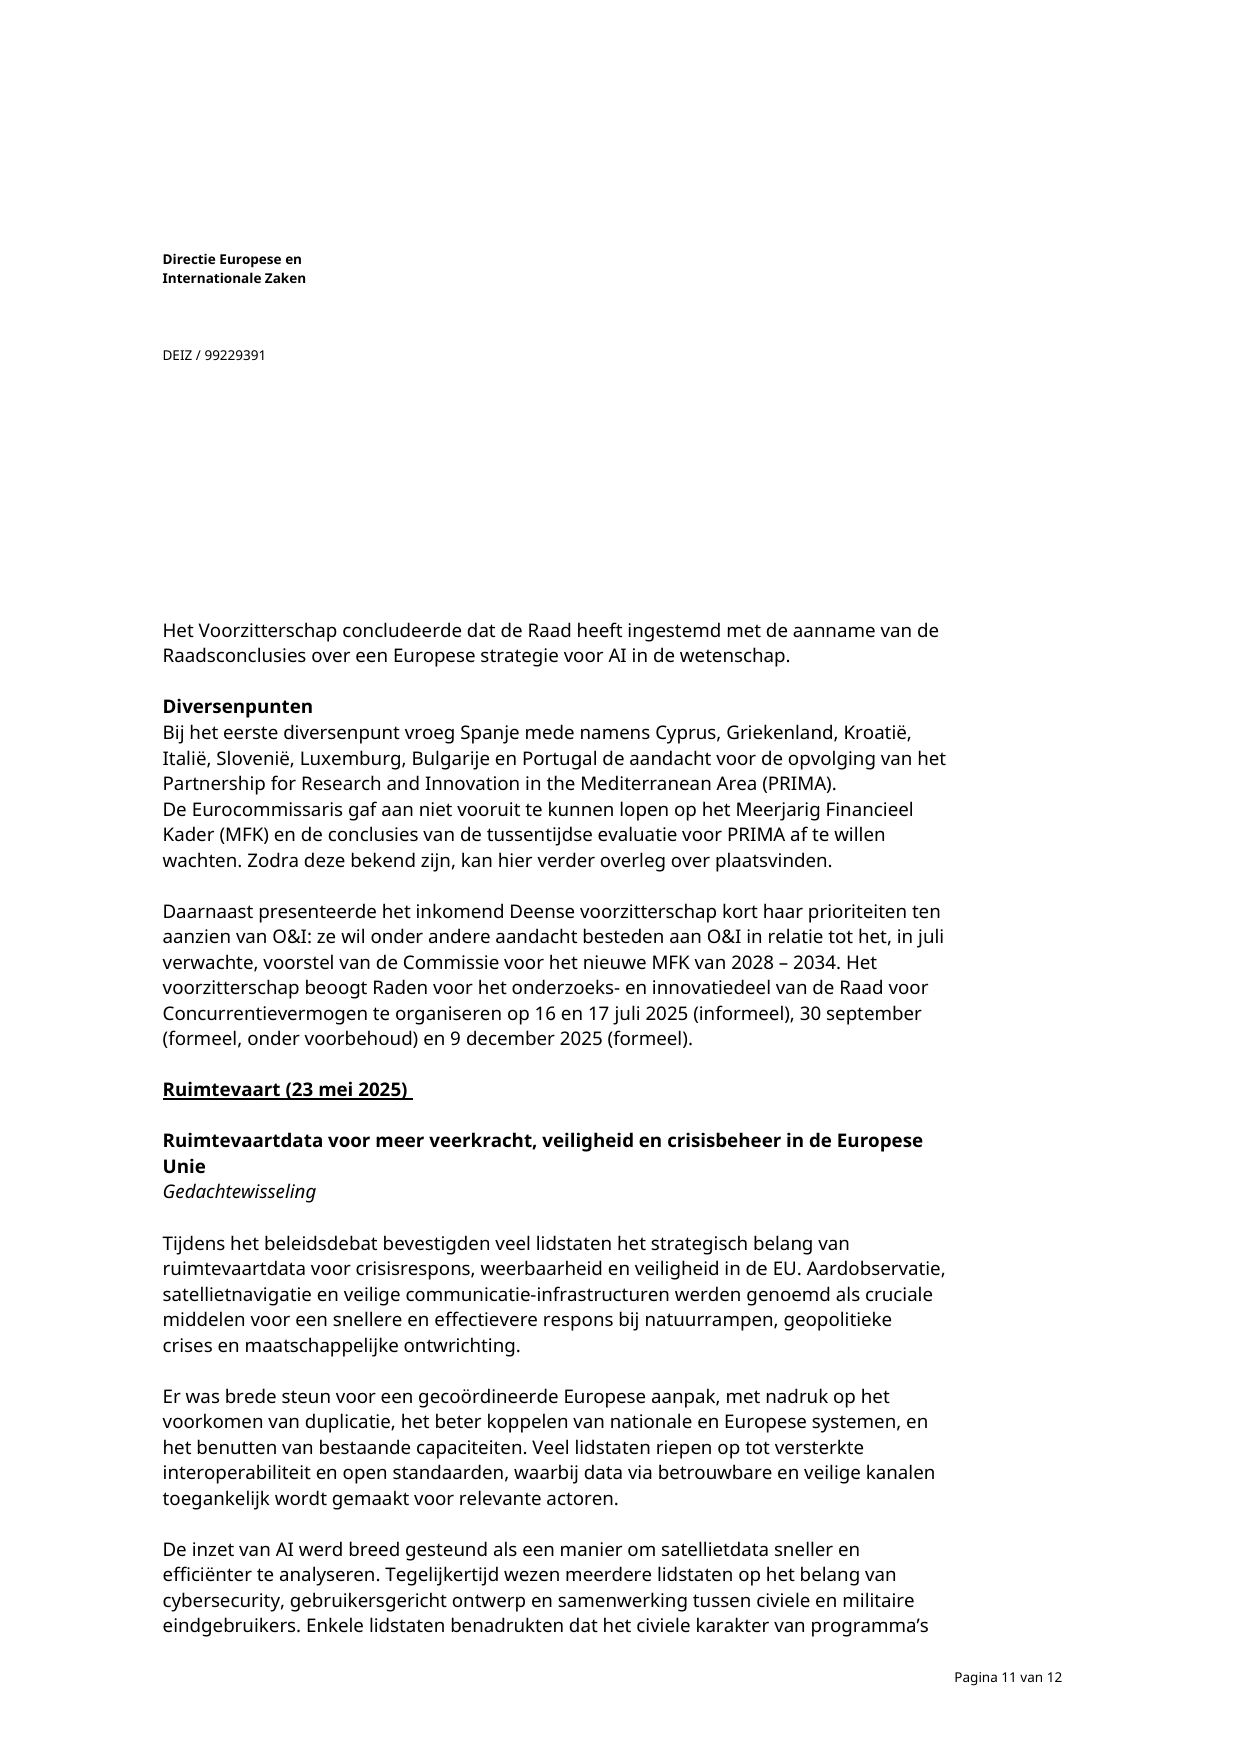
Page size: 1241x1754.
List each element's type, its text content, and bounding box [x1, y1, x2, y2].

text De inzet van AI werd breed gesteund als een manier om satellietdata sneller en efficiënter te analyseren. Tegelijkertijd wezen meerdere lidstaten op het belang van cybersecurity, gebruikersgericht ontwerp en samenwerking tussen civiele en militaire eindgebruikers. Enkele lidstaten benadrukten dat het civiele karakter van programma’s als Copernicus behouden moet blijven, ook als deze voor veiligheidsdoeleinden worden ingezet. [162, 1536, 947, 1638]
text Tijdens het beleidsdebat bevestigden veel lidstaten het strategisch belang van ruimtevaartdata voor crisisrespons, weerbaarheid en veiligheid in de EU. Aardobservatie, satellietnavigatie en veilige communicatie-infrastructuren werden genoemd als cruciale middelen voor een snellere en effectievere respons bij natuurrampen, geopolitieke crises en maatschappelijke ontwrichting. [162, 1230, 947, 1357]
text Er was brede steun voor een gecoördineerde Europese aanpak, met nadruk op het voorkomen van duplicatie, het beter koppelen van nationale en Europese systemen, en het benutten van bestaande capaciteiten. Veel lidstaten riepen op tot versterkte interoperabiliteit en open standaarden, waarbij data via betrouwbare en veilige kanalen toegankelijk wordt gemaakt voor relevante actoren. [162, 1383, 947, 1511]
text Ruimtevaart (23 mei 2025) [162, 1077, 947, 1102]
text Gedachtewisseling [162, 1179, 947, 1204]
text Diversenpunten [162, 694, 947, 719]
text Ruimtevaartdata voor meer veerkracht, veiligheid en crisisbeheer in de Europese Unie [162, 1128, 947, 1179]
text De Eurocommissaris gaf aan niet vooruit te kunnen lopen op het Meerjarig Financieel Kader (MFK) en de conclusies van de tussentijdse evaluatie voor PRIMA af te willen wachten. Zodra deze bekend zijn, kan hier verder overleg over plaatsvinden. [162, 796, 947, 872]
text Het Voorzitterschap concludeerde dat de Raad heeft ingestemd met de aanname van de Raadsconclusies over een Europese strategie voor AI in de wetenschap. [162, 617, 947, 668]
text Daarnaast presenteerde het inkomend Deense voorzitterschap kort haar prioriteiten ten aanzien van O&I: ze wil onder andere aandacht besteden aan O&I in relatie tot het, in juli verwachte, voorstel van de Commissie voor het nieuwe MFK van 2028 – 2034. Het voorzitterschap beoogt Raden voor het onderzoeks- en innovatiedeel van de Raad voor Concurrentievermogen te organiseren op 16 en 17 juli 2025 (informeel), 30 september (formeel, onder voorbehoud) en 9 december 2025 (formeel). [162, 898, 947, 1051]
text Bij het eerste diversenpunt vroeg Spanje mede namens Cyprus, Griekenland, Kroatië, Italië, Slovenië, Luxemburg, Bulgarije en Portugal de aandacht voor de opvolging van het Partnership for Research and Innovation in the Mediterranean Area (PRIMA). [162, 719, 947, 796]
